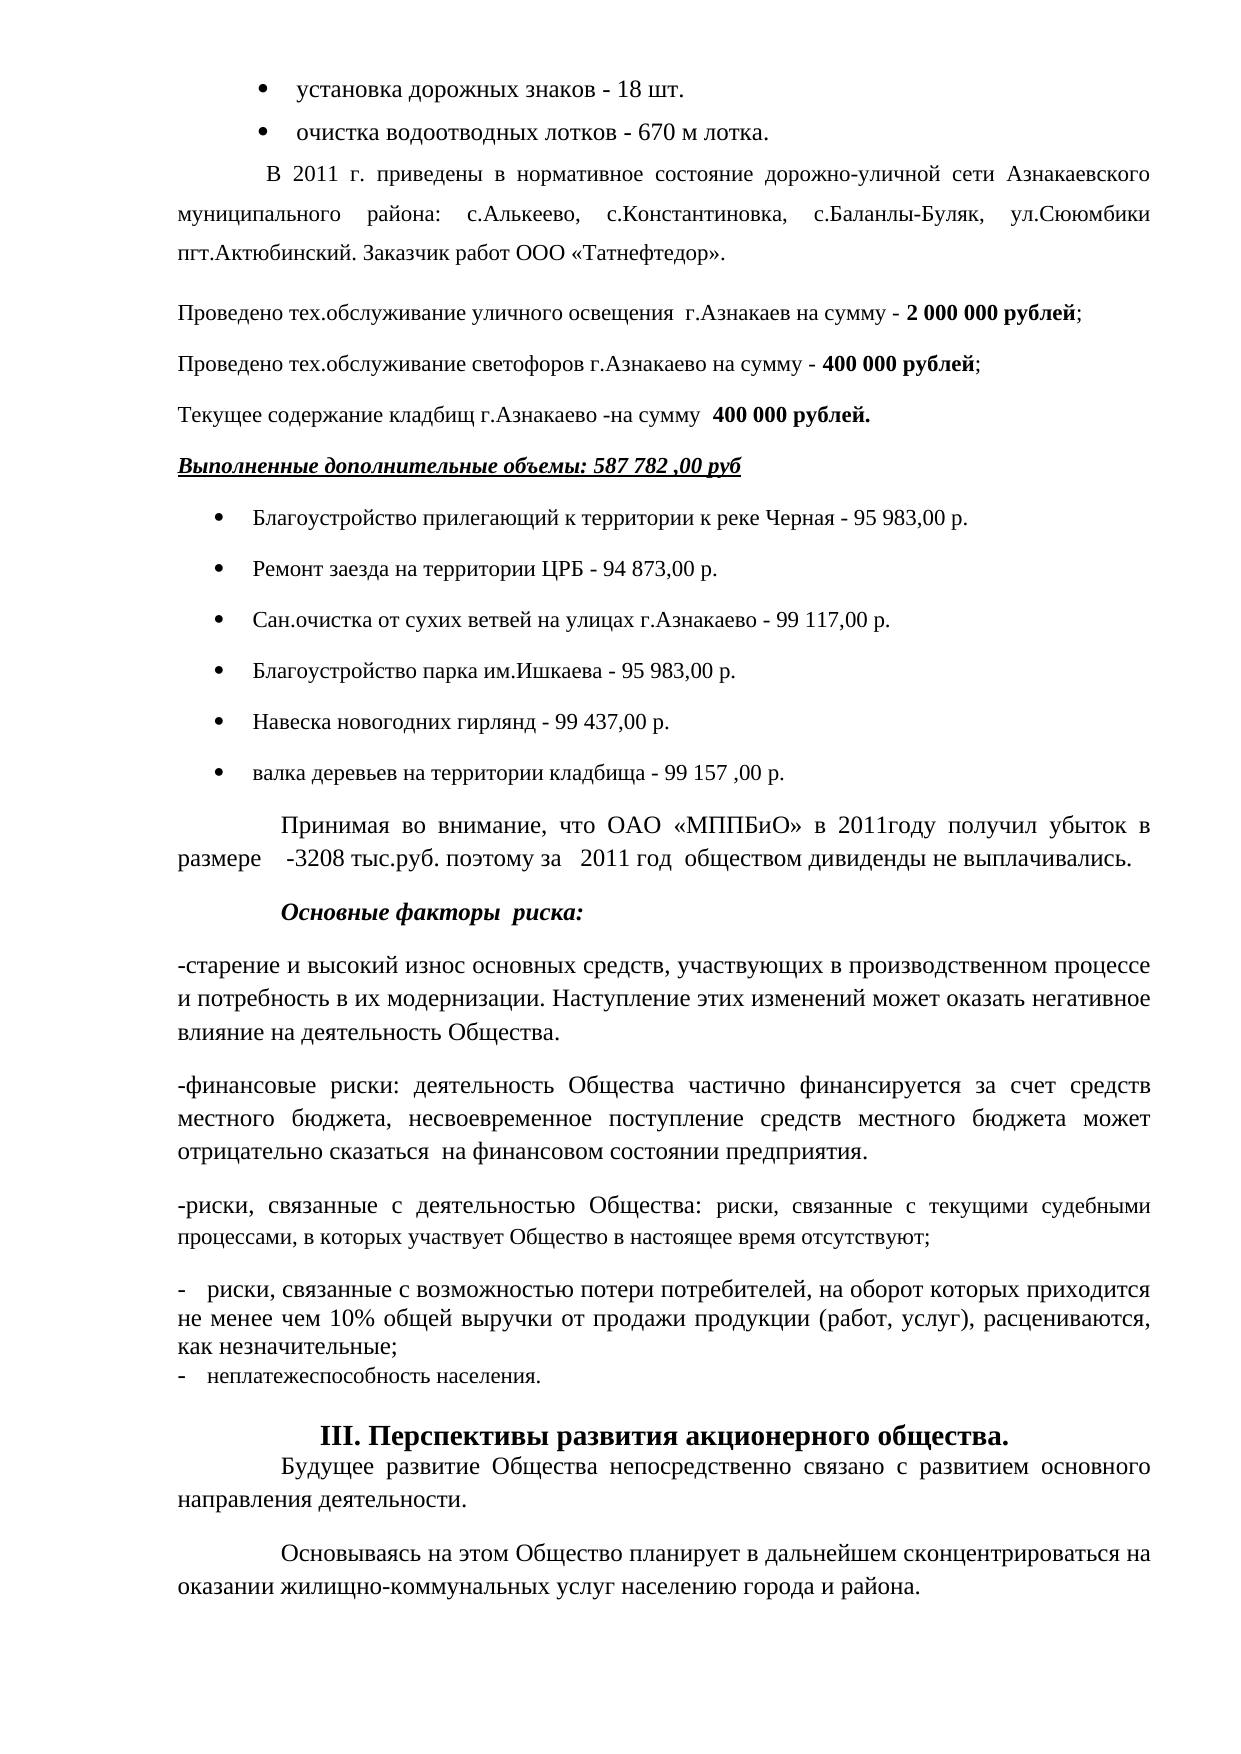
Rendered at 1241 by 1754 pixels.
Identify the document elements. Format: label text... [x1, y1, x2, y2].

list Ремонт заезда на территории ЦРБ - 94 873,00 р. [215, 554, 1152, 581]
text Основываясь на этом Общество планирует в дальнейшем сконцентрироваться на оказании жилищно-коммунальных услуг населению города и района. [177, 1538, 1152, 1600]
list Благоустройство прилегающий к территории к реке Черная - 95 983,00 р. [215, 503, 1152, 530]
text Выполненные дополнительные объемы: 587 782 ,00 руб [177, 452, 1152, 479]
text -финансовые риски: деятельность Общества частично финансируется за счет средств местного бюджета, несвоевременное поступление средств местного бюджета может отрицательно сказаться на финансовом состоянии предприятия. [177, 1070, 1152, 1165]
list установка дорожных знаков - 18 шт. [258, 74, 1152, 103]
text Проведено тех.обслуживание светофоров г.Азнакаево на сумму - 400 000 рублей; [177, 350, 1152, 377]
list риски, связанные с возможностью потери потребителей, на оборот которых приходится не менее чем 10% общей выручки от продажи продукции (работ, услуг), расцениваются, как незначительные; [177, 1274, 1152, 1360]
text -старение и высокий износ основных средств, участвующих в производственном процессе и потребность в их модернизации. Наступление этих изменений может оказать негативное влияние на деятельность Общества. [177, 951, 1152, 1045]
list Благоустройство парка им.Ишкаева - 95 983,00 р. [215, 657, 1152, 683]
text Будущее развитие Общества непосредственно связано с развитием основного направления деятельности. [177, 1451, 1152, 1513]
text Текущее содержание кладбищ г.Азнакаево -на сумму 400 000 рублей. [177, 401, 1152, 428]
text Принимая во внимание, что ОАО «МППБиО» в 2011году получил убыток в размере -3208 тыс.руб. поэтому за 2011 год обществом дивиденды не выплачивались. [177, 810, 1152, 872]
text В . приведены в нормативное состояние дорожно-уличной сети Азнакаевского муниципального района: с.Алькеево, с.Константиновка, с.Баланлы-Буляк, ул.Сююмбики пгт.Актюбинский. Заказчик работ ООО «Татнефтедор». [177, 160, 1152, 265]
text Основные факторы риска: [177, 897, 1152, 925]
list очистка водоотводных лотков - лотка. [258, 117, 1152, 146]
text -риски, связанные с деятельностью Общества: риски, связанные с текущими судебными процессами, в которых участвует Общество в настоящее время отсутствуют; [177, 1190, 1152, 1249]
text III. Перспективы развития акционерного общества. [177, 1418, 1152, 1451]
list валка деревьев на территории кладбища - 99 157 ,00 р. [215, 759, 1152, 785]
list неплатежеспособность населения. [177, 1360, 1152, 1389]
text Проведено тех.обслуживание уличного освещения г.Азнакаев на сумму - 2 000 000 рублей; [177, 299, 1152, 326]
list Сан.очистка от сухих ветвей на улицах г.Азнакаево - 99 117,00 р. [215, 606, 1152, 632]
list Навеска новогодних гирлянд - 99 437,00 р. [215, 708, 1152, 734]
